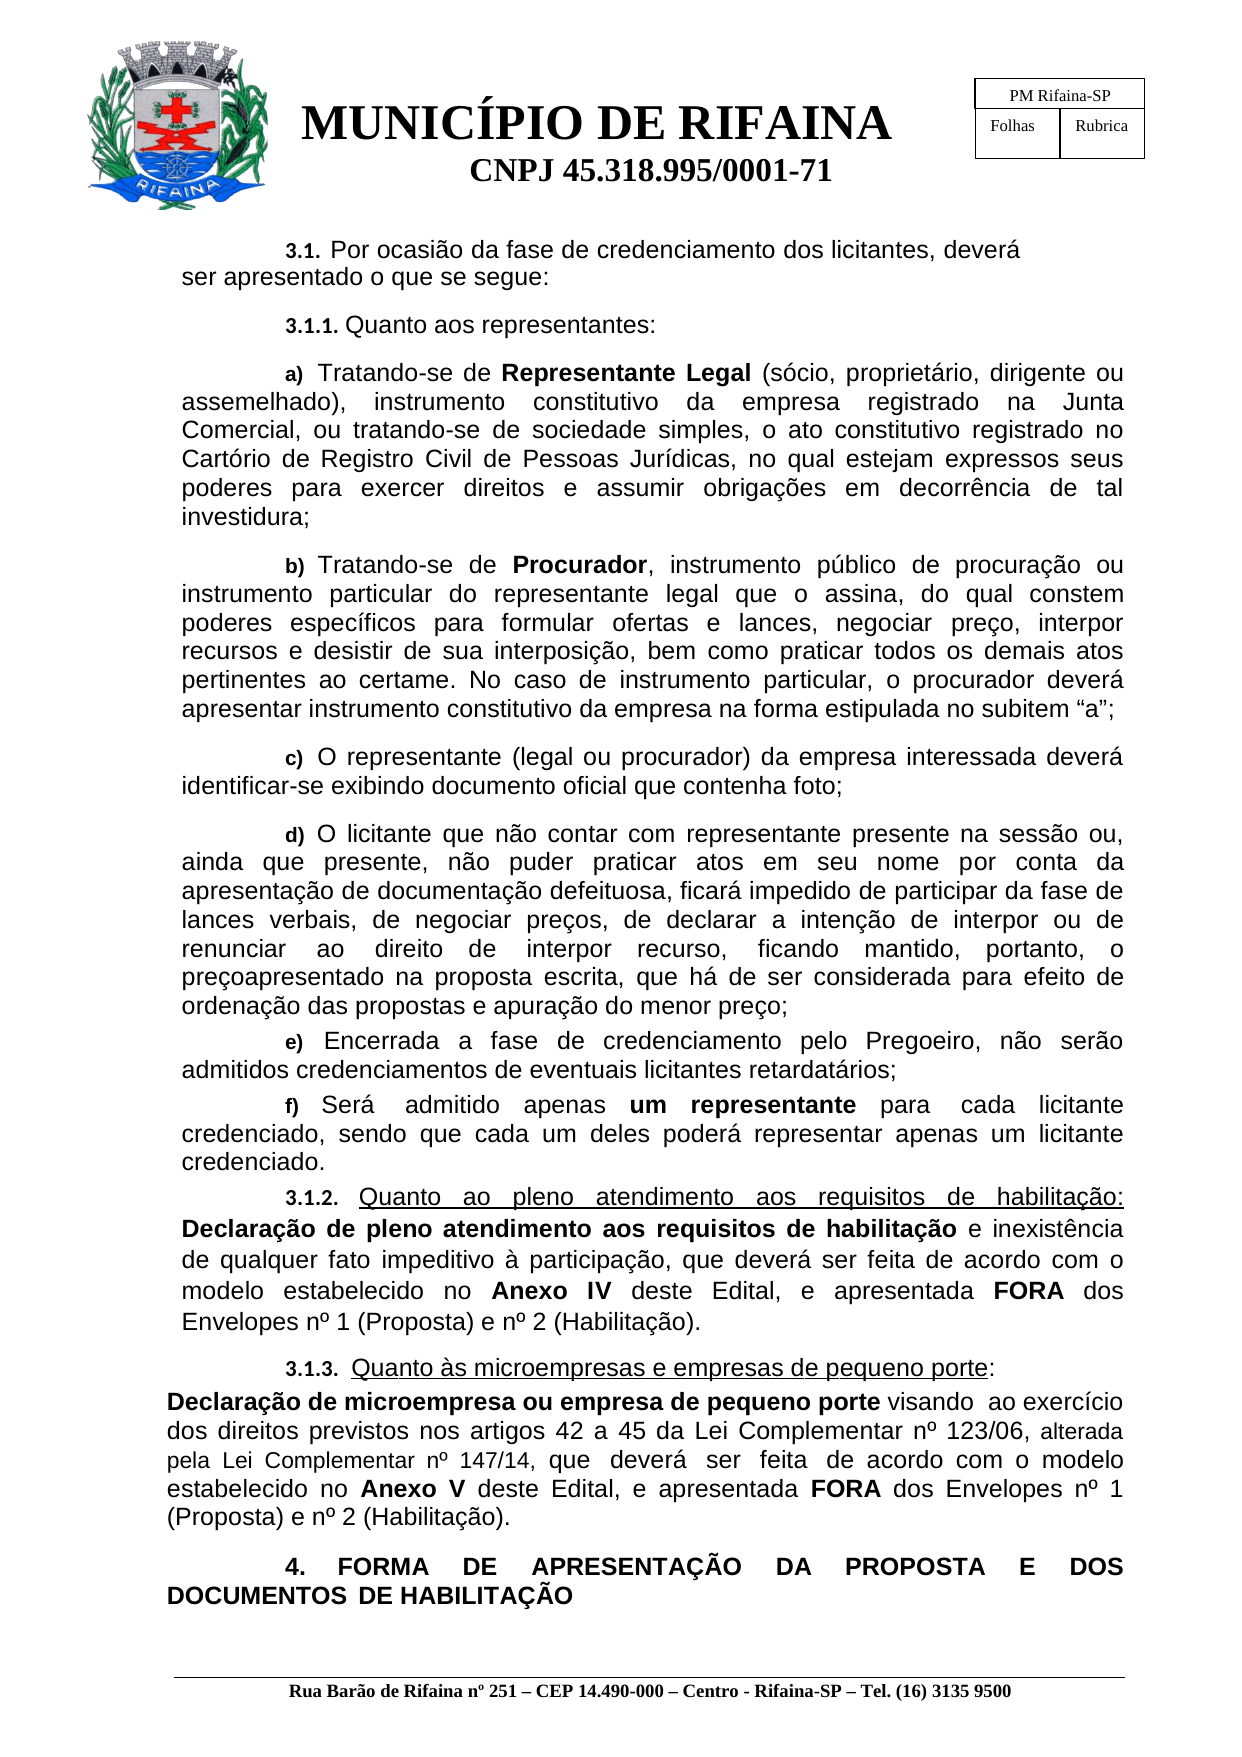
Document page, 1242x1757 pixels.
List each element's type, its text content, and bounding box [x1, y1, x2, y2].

picture [86, 38, 268, 210]
text c) O representante (legal ou procurador) da empresa interessada deverá identificar-se exibindo documento oficial que contenha foto; [181, 742, 1123, 799]
text e) Encerrada a fase de credenciamento pelo Pregoeiro, não serão admitidos credenciamentos de eventuais licitantes retardatários; [181, 1026, 1123, 1084]
text f) Será admitido apenas um representante para cada licitante credenciado, sendo que cada um deles poderá representar apenas um licitante credenciado. [181, 1090, 1124, 1176]
text a) Tratando-se de Representante Legal (sócio, proprietário, dirigente ou assemelhado), instrumento constitutivo da empresa registrado na Junta Comercial, ou tratando-se de sociedade simples, o ato constitutivo registrado no Cartório de Registro Civil de Pessoas Jurídicas, no qual estejam expressos seus poderes para exercer direitos e assumir obrigações em decorrência de tal investidura; [181, 358, 1124, 530]
text d) O licitante que não contar com representante presente na sessão ou, ainda que presente, não puder praticar atos em seu nome por conta da apresentação de documentação defeituosa, ficará impedido de participar da fase de lances verbais, de negociar preços, de declarar a intenção de interpor ou de renunciar ao direito de interpor recurso, ficando mantido, portanto, o preçoapresentado na proposta escrita, que há de ser considerada para efeito de ordenação das propostas e apuração do menor preço; [181, 819, 1124, 1020]
text b) Tratando-se de Procurador, instrumento público de procuração ou instrumento particular do representante legal que o assina, do qual constem poderes específicos para formular ofertas e lances, negociar preço, interpor recursos e desistir de sua interposição, bem como praticar todos os demais atos pertinentes ao certame. No caso de instrumento particular, o procurador deverá apresentar instrumento constitutivo da empresa na forma estipulada no subitem “a”; [181, 550, 1124, 722]
text Declaração de microempresa ou empresa de pequeno porte visando ao exercício dos direitos previstos nos artigos 42 a 45 da Lei Complementar nº 123/06, alterada pela Lei Complementar nº 147/14, que deverá ser feita de acordo com o modelo estabelecido no Anexo V deste Edital, e apresentada FORA dos Envelopes nº 1 (Proposta) e nº 2 (Habilitação). [167, 1387, 1124, 1531]
text 4. FORMA DE APRESENTAÇÃO DA PROPOSTA E DOS DOCUMENTOS DE HABILITAÇÃO [167, 1552, 1123, 1610]
text 3.1.2. Quanto ao pleno atendimento aos requisitos de habilitação: Declaração de pleno atendimento aos requisitos de habilitação e inexistência de qualquer fato impeditivo à participação, que deverá ser feita de acordo com o modelo estabelecido no Anexo IV deste Edital, e apresentada FORA dos Envelopes nº 1 (Proposta) e nº 2 (Habilitação). [181, 1182, 1124, 1336]
text 3.1. Por ocasião da fase de credenciamento dos licitantes, deverá ser apresentado o que se segue: [181, 236, 1021, 291]
text 3.1.1. Quanto aos representantes: [285, 310, 1135, 339]
text 3.1.3. Quanto às microempresas e empresas de pequeno porte: [285, 1353, 1135, 1382]
